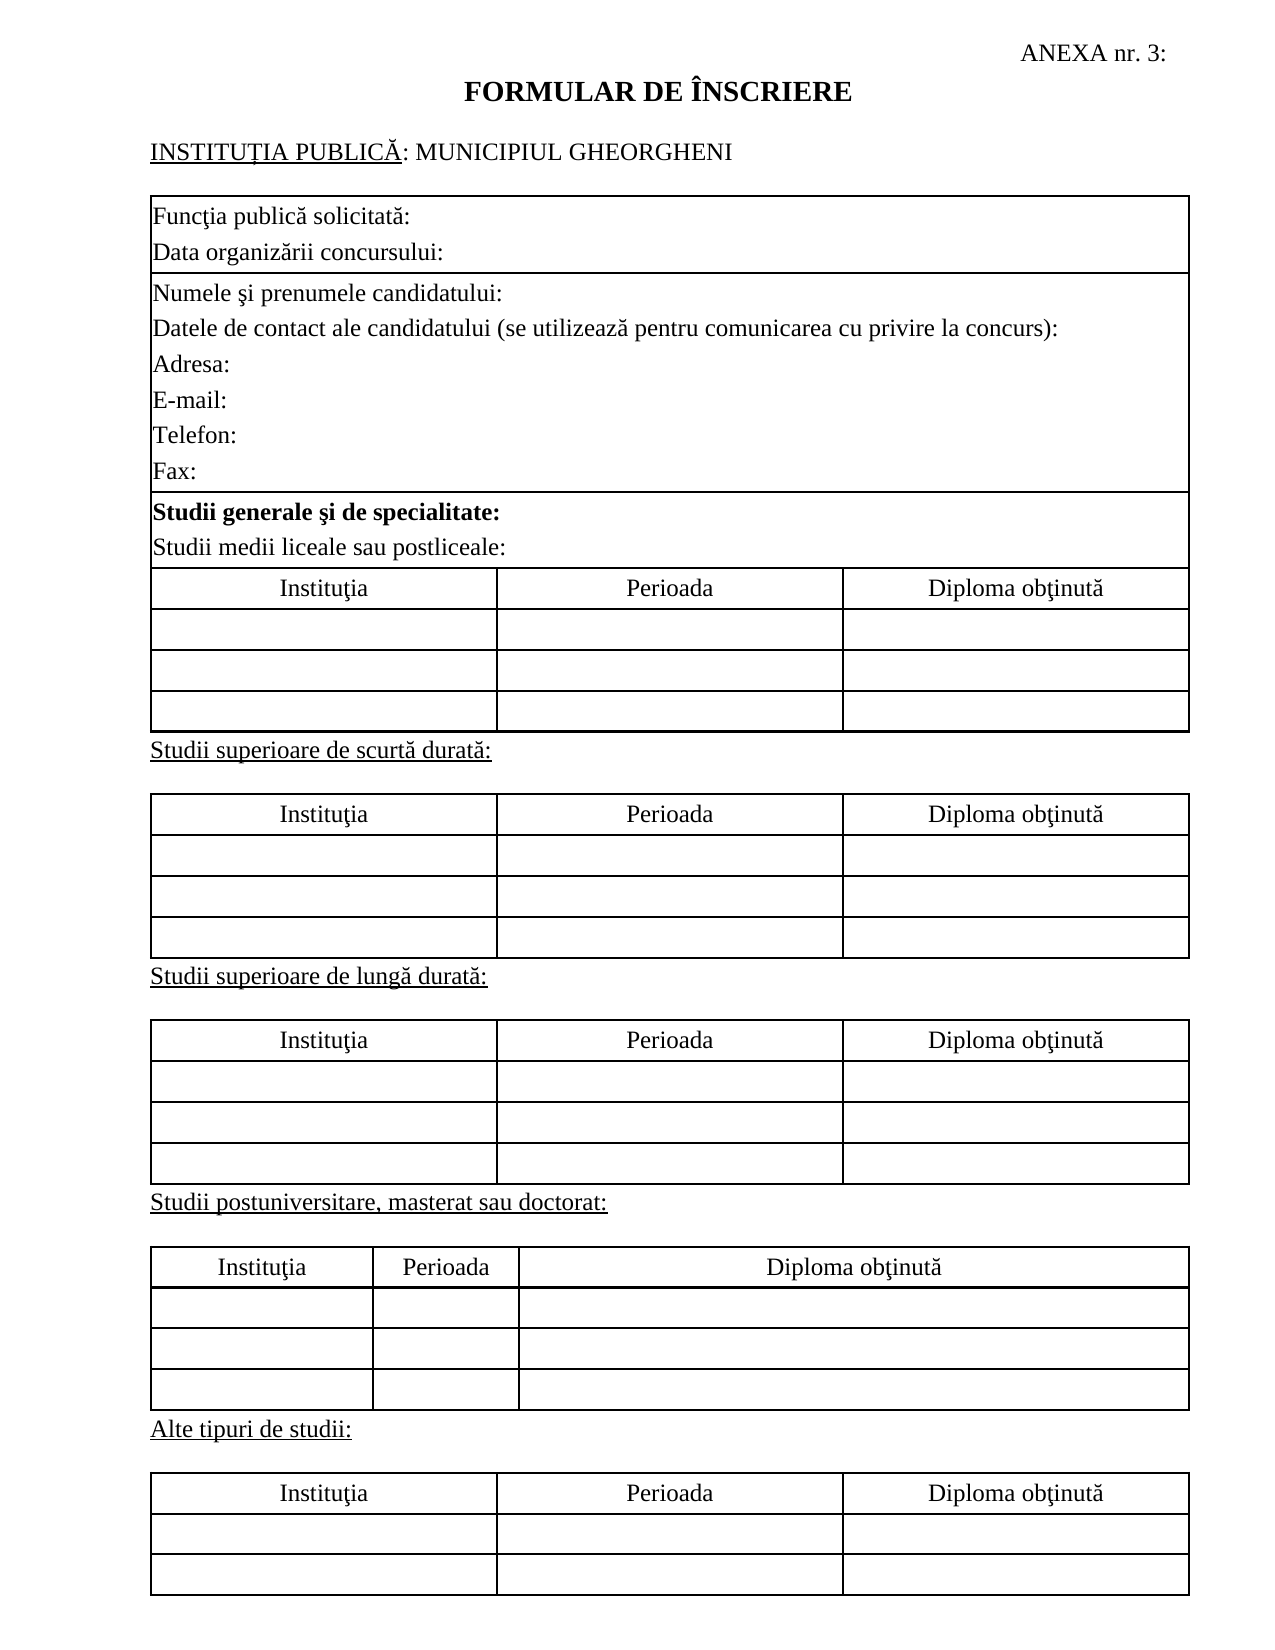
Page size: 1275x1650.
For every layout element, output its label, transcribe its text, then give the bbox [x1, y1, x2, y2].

table_cell [844, 918, 1188, 957]
text INSTITUȚIA PUBLICĂ: MUNICIPIUL GHEORGHENI [150, 137, 1167, 166]
table_cell Perioada [498, 569, 842, 608]
table_cell [152, 918, 496, 957]
table_cell [152, 1144, 496, 1183]
table_header Perioada [498, 1021, 842, 1060]
table_cell [844, 1515, 1188, 1553]
text Studii superioare de lungă durată: [150, 961, 1167, 990]
table_cell [498, 877, 842, 916]
text ANEXA nr. 3: [150, 38, 1167, 67]
table_header Instituţia [152, 1021, 496, 1060]
table_cell [520, 1370, 1188, 1409]
table_cell Instituţia [152, 569, 496, 608]
table_cell [152, 877, 496, 916]
table_cell [844, 1103, 1188, 1142]
table_cell [844, 1555, 1188, 1594]
text Studii postuniversitare, masterat sau doctorat: [150, 1187, 1167, 1216]
table_cell [498, 1555, 842, 1594]
table_header Instituţia [152, 1474, 496, 1512]
table_cell [374, 1329, 518, 1368]
table_cell [152, 1370, 372, 1409]
table_cell [152, 1103, 496, 1142]
table_cell [844, 651, 1188, 689]
text FORMULAR DE ÎNSCRIERE [150, 74, 1167, 107]
table_cell Numele şi prenumele candidatului: Datele de contact ale candidatului (se utilizează pentru comunicarea cu privire la concurs): Adresa: E-mail: Telefon: Fax: [152, 274, 1188, 491]
table_cell [152, 1515, 496, 1553]
table_cell [844, 1144, 1188, 1183]
table_header Diploma obţinută [844, 1021, 1188, 1060]
table_cell [374, 1289, 518, 1327]
table_cell Studii generale şi de specialitate: Studii medii liceale sau postliceale: [152, 493, 1188, 567]
table_header Perioada [498, 1474, 842, 1512]
table_cell [844, 1062, 1188, 1101]
table_cell [520, 1329, 1188, 1368]
table_cell [520, 1289, 1188, 1327]
table_cell [152, 836, 496, 875]
table_header Diploma obţinută [844, 1474, 1188, 1512]
table_header Diploma obţinută [520, 1248, 1188, 1286]
table_cell [844, 610, 1188, 649]
table_cell [498, 610, 842, 649]
table_cell [498, 651, 842, 689]
table_cell Diploma obţinută [844, 569, 1188, 608]
table_header Perioada [498, 795, 842, 834]
table_cell [498, 1515, 842, 1553]
table_header Funcţia publică solicitată: Data organizării concursului: [152, 197, 1188, 272]
table_cell [152, 651, 496, 689]
table_header Perioada [374, 1248, 518, 1286]
table_cell [152, 1289, 372, 1327]
table_cell [844, 877, 1188, 916]
table_cell [498, 836, 842, 875]
table_cell [844, 836, 1188, 875]
text Alte tipuri de studii: [150, 1414, 1167, 1442]
table_header Instituţia [152, 1248, 372, 1286]
table_cell [374, 1370, 518, 1409]
table_cell [498, 1103, 842, 1142]
text Studii superioare de scurtă durată: [150, 735, 1167, 764]
table_cell [844, 692, 1188, 730]
table_cell [498, 1144, 842, 1183]
table_cell [152, 1329, 372, 1368]
table_header Diploma obţinută [844, 795, 1188, 834]
table_header Instituţia [152, 795, 496, 834]
table_cell [152, 692, 496, 730]
table_cell [498, 692, 842, 730]
table_cell [152, 610, 496, 649]
table_cell [498, 918, 842, 957]
table_cell [152, 1062, 496, 1101]
table_cell [498, 1062, 842, 1101]
table_cell [152, 1555, 496, 1594]
